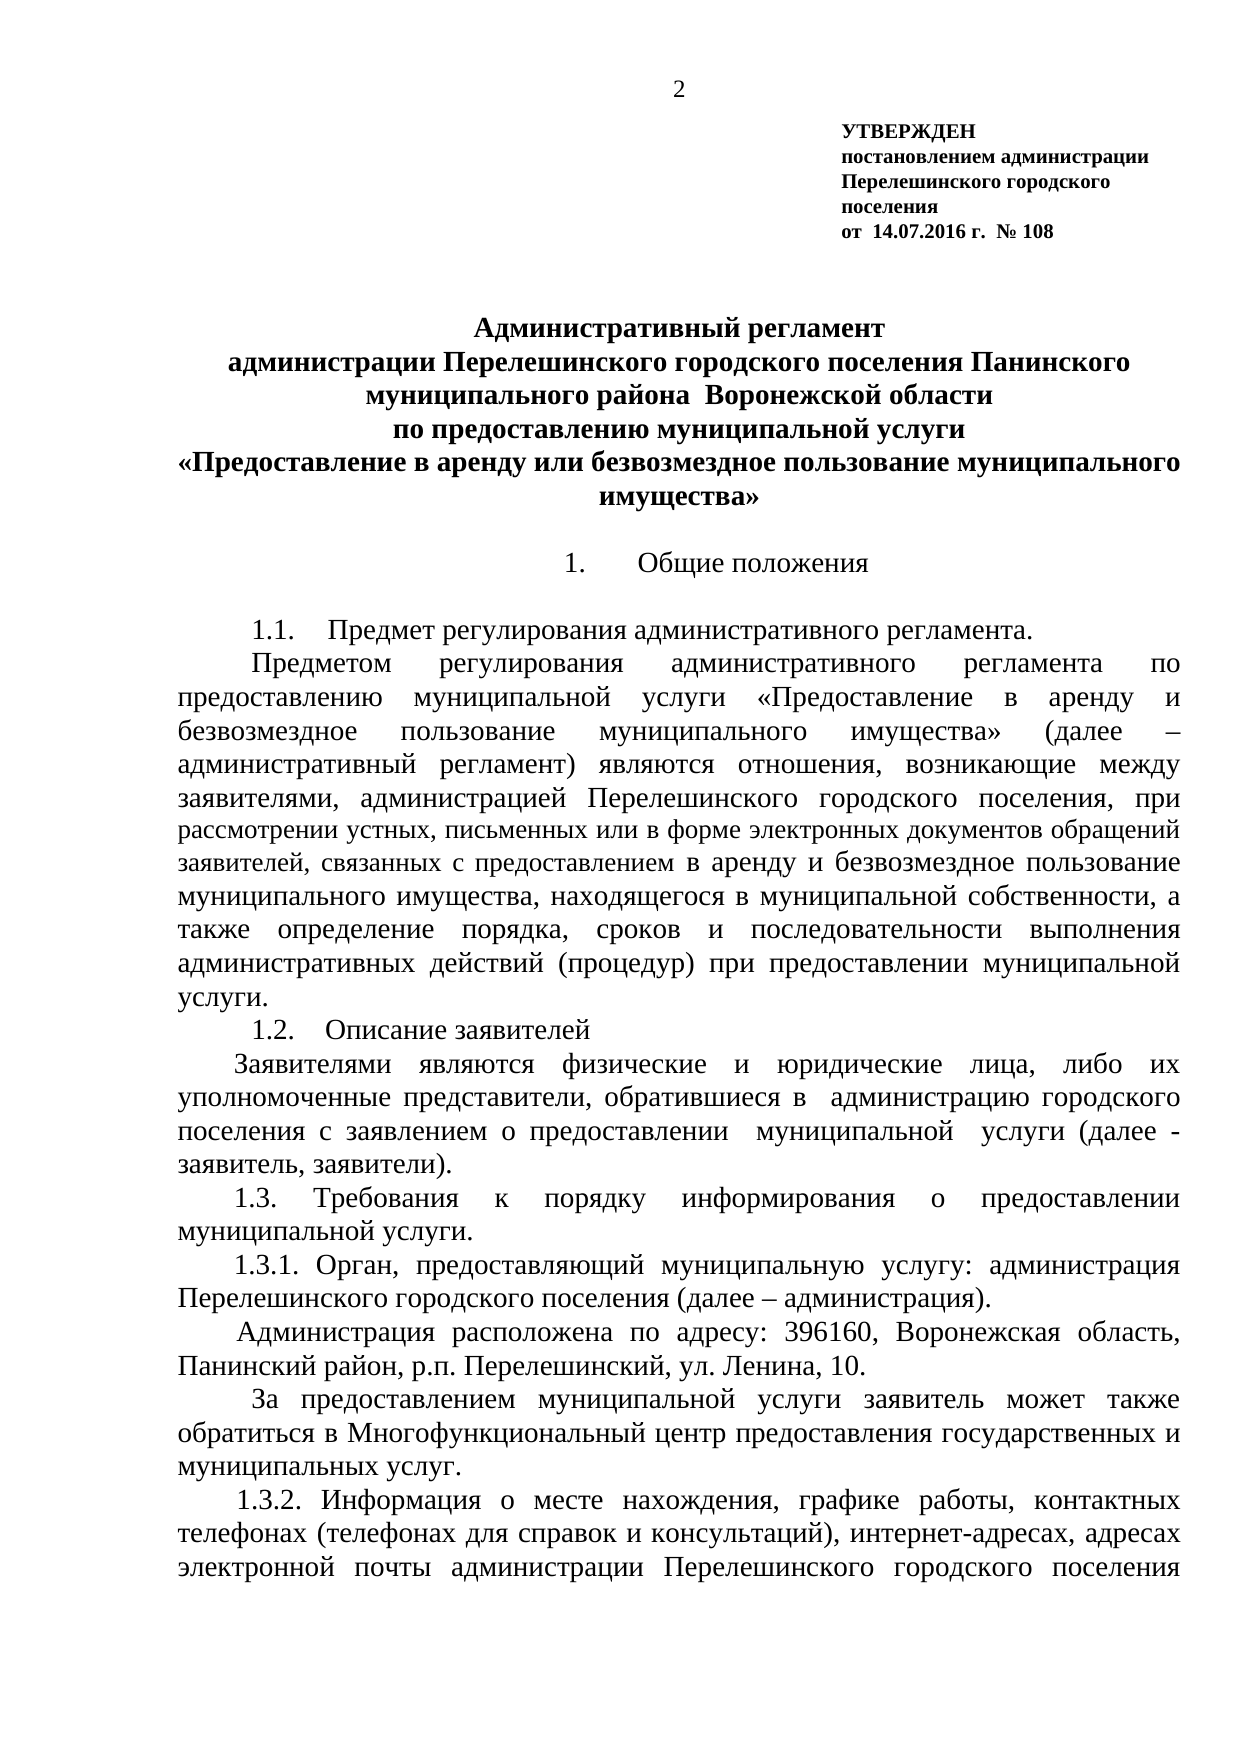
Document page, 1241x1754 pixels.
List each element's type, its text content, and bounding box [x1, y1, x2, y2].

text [177, 1482, 1181, 1582]
text Перелешинского городского [767, 168, 1181, 193]
text постановлением администрации [767, 143, 1181, 168]
text Административный регламент [177, 310, 1181, 344]
list Общие положения [177, 545, 1181, 578]
text УТВЕРЖДЕН [767, 118, 1181, 143]
text по предоставлению муниципальной услуги [177, 411, 1181, 444]
text «Предоставление в аренду или безвозмездное пользование муниципального имущества» [177, 444, 1181, 511]
list Предмет регулирования административного регламента. [177, 612, 1181, 646]
text Заявителями являются физические и юридические лица, либо их уполномоченные представители, обратившиеся в администрацию городского поселения с заявлением о предоставлении муниципальной услуги (далее - заявитель, заявители). [177, 1046, 1181, 1180]
text поселения [767, 193, 1181, 218]
text от 14.07.2016 г. № 108 [767, 218, 1181, 243]
text администрации Перелешинского городского поселения Панинского муниципального района Воронежской области [177, 344, 1181, 411]
text За предоставлением муниципальной услуги заявитель может также обратиться в Многофункциональный центр предоставления государственных и муниципальных услуг. [177, 1381, 1181, 1482]
text Предметом регулирования административного регламента по предоставлению муниципальной услуги «Предоставление в аренду и безвозмездное пользование муниципального имущества» (далее – административный регламент) являются отношения, возникающие между заявителями, администрацией Перелешинского городского поселения, при рассмотрении устных, письменных или в форме электронных документов обращений заявителей, связанных с предоставлением в аренду и безвозмездное пользование муниципального имущества, находящегося в муниципальной собственности, а также определение порядка, сроков и последовательности выполнения административных действий (процедур) при предоставлении муниципальной услуги. [177, 646, 1181, 1012]
text Администрация расположена по адресу: 396160, Воронежская область, Панинский район, р.п. Перелешинский, ул. Ленина, 10. [177, 1314, 1181, 1381]
list Описание заявителей [177, 1012, 1181, 1046]
text 1.3.1. Орган, предоставляющий муниципальную услугу: администрация Перелешинского городского поселения (далее – администрация). [177, 1247, 1181, 1314]
text 1.3. Требования к порядку информирования о предоставлении муниципальной услуги. [177, 1180, 1181, 1247]
